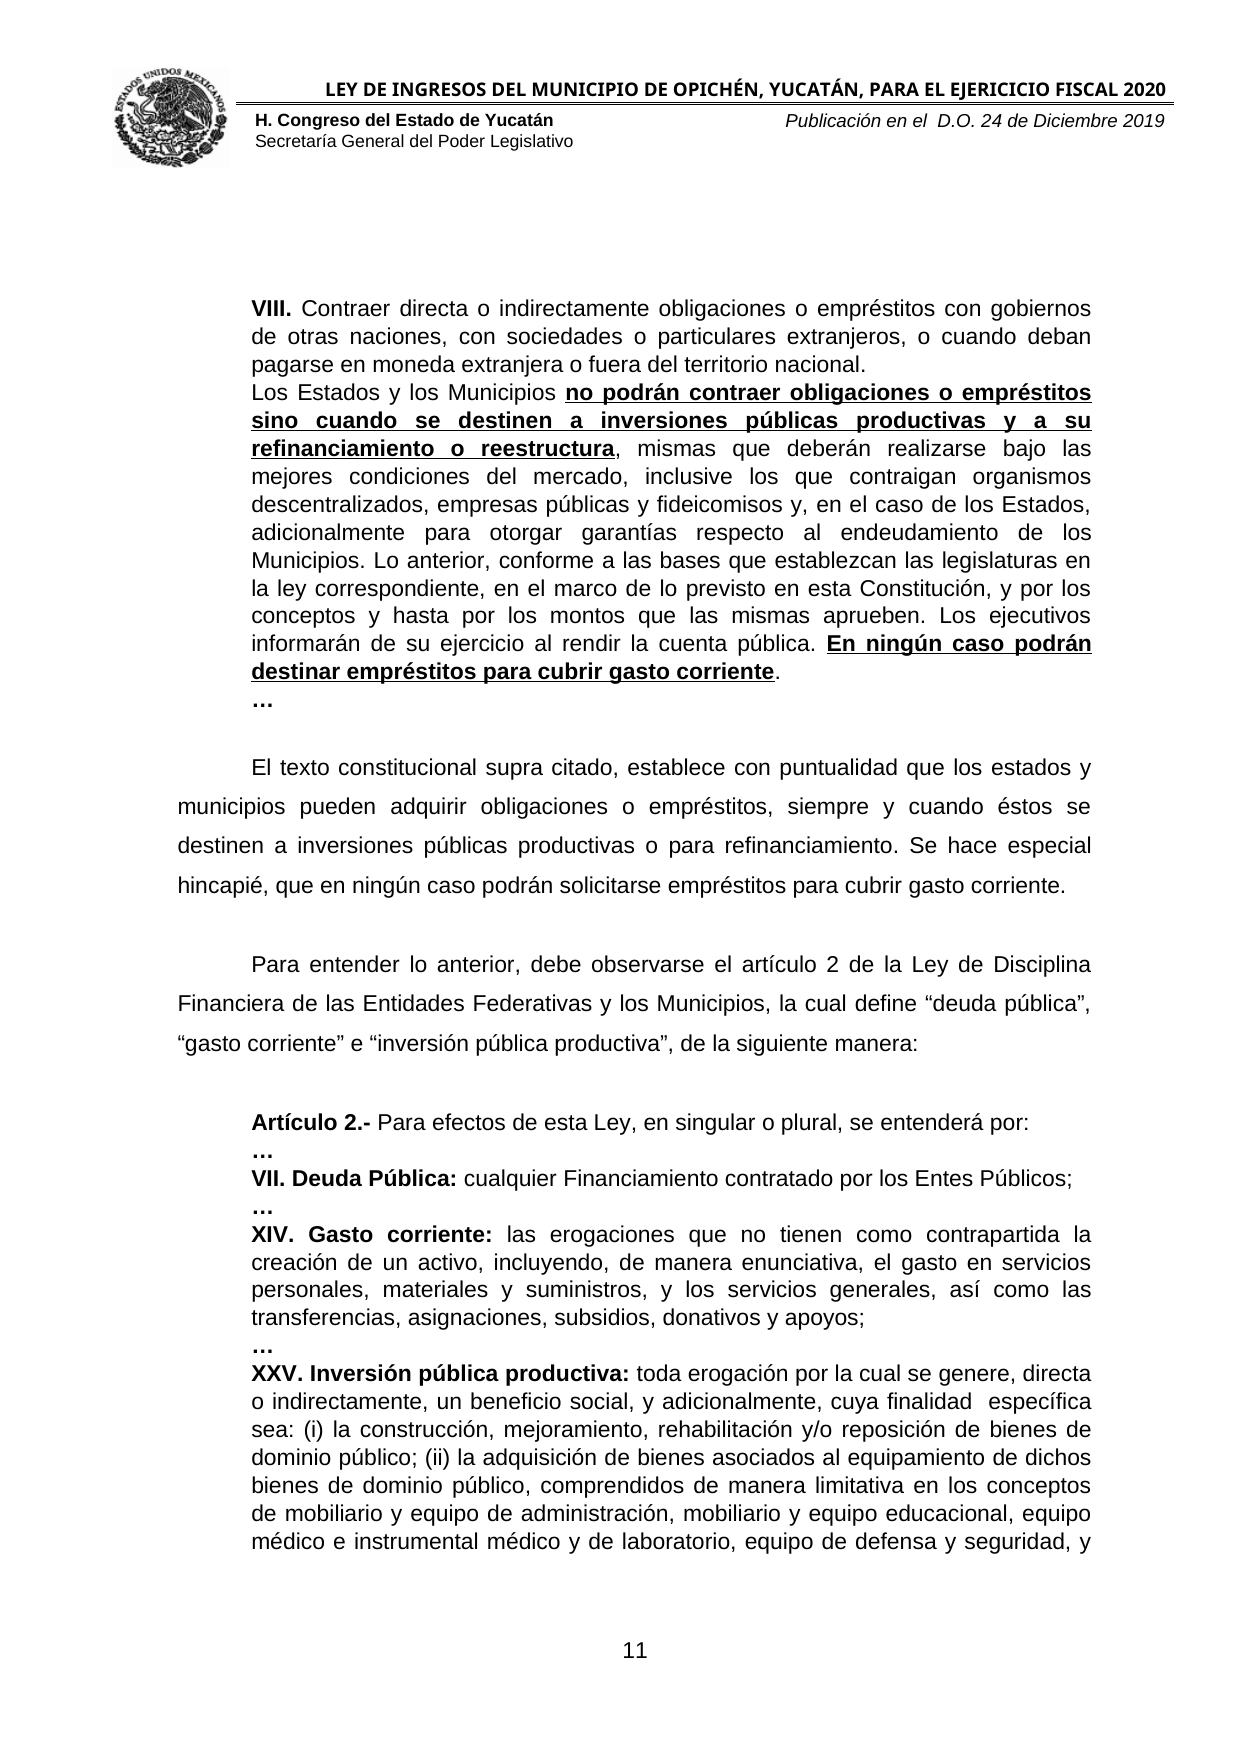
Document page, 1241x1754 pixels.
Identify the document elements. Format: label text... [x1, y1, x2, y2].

text El texto constitucional supra citado, establece con puntualidad que los estados y municipios pueden adquirir obligaciones o empréstitos, siempre y cuando éstos se destinen a inversiones públicas productivas o para refinanciamiento. Se hace especial hincapié, que en ningún caso podrán solicitarse empréstitos para cubrir gasto corriente. [177, 753, 1092, 898]
text VIII. Contraer directa o indirectamente obligaciones o empréstitos con gobiernos de otras naciones, con sociedades o particulares extranjeros, o cuando deban pagarse en moneda extranjera o fuera del territorio nacional. [251, 295, 1092, 377]
text VII. Deuda Pública: cualquier Financiamiento contratado por los Entes Públicos; [251, 1165, 1092, 1191]
text … [251, 1137, 1092, 1163]
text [251, 1360, 1092, 1554]
text … [251, 1332, 1092, 1358]
text Para entender lo anterior, debe observarse el artículo 2 de la Ley de Disciplina Financiera de las Entidades Federativas y los Municipios, la cual define “deuda pública”, “gasto corriente” e “inversión pública productiva”, de la siguiente manera: [177, 951, 1092, 1056]
text Los Estados y los Municipios no podrán contraer obligaciones o empréstitos sino cuando se destinen a inversiones públicas productivas y a su refinanciamiento o reestructura, mismas que deberán realizarse bajo las mejores condiciones del mercado, inclusive los que contraigan organismos descentralizados, empresas públicas y fideicomisos y, en el caso de los Estados, adicionalmente para otorgar garantías respecto al endeudamiento de los Municipios. Lo anterior, conforme a las bases que establezcan las legislaturas en la ley correspondiente, en el marco de lo previsto en esta Constitución, y por los conceptos y hasta por los montos que las mismas aprueben. Los ejecutivos informarán de su ejercicio al rendir la cuenta pública. En ningún caso podrán destinar empréstitos para cubrir gasto corriente. [251, 431, 1092, 684]
text XIV. Gasto corriente: las erogaciones que no tienen como contrapartida la creación de un activo, incluyendo, de manera enunciativa, el gasto en servicios personales, materiales y suministros, y los servicios generales, así como las transferencias, asignaciones, subsidios, donativos y apoyos; [251, 1221, 1092, 1331]
text … [251, 1193, 1092, 1219]
text Artículo 2.- Para efectos de esta Ley, en singular o plural, se entenderá por: [251, 1109, 1092, 1135]
text … [251, 686, 1092, 712]
